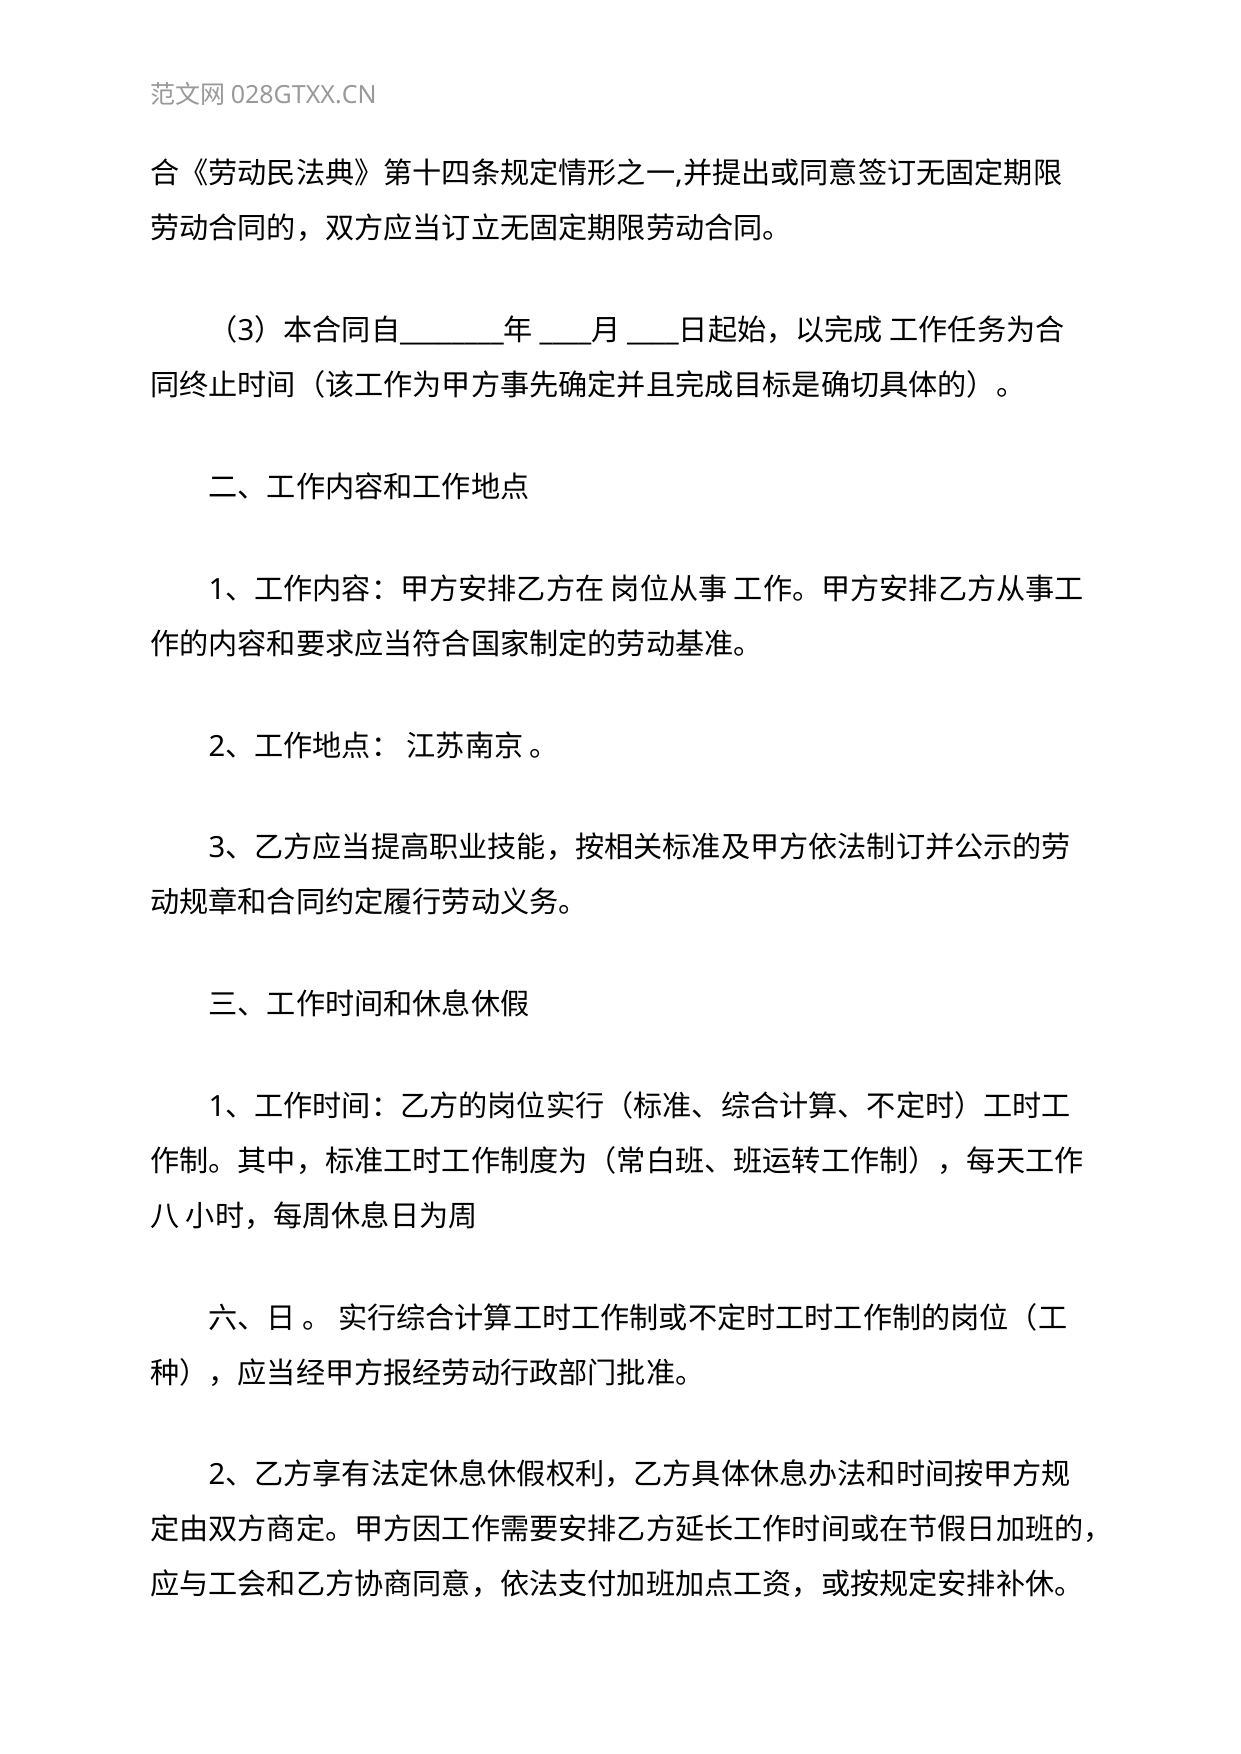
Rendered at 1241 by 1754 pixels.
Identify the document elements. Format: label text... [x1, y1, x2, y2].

text 2、工作地点： 江苏南京 。 [150, 722, 1090, 764]
text 1、工作内容：甲方安排乙方在 岗位从事 工作。甲方安排乙方从事工作的内容和要求应当符合国家制定的劳动基准。 [150, 565, 1090, 663]
text 三、工作时间和休息休假 [150, 981, 1090, 1023]
text 2、乙方享有法定休息休假权利，乙方具体休息办法和时间按甲方规定由双方商定。甲方因工作需要安排乙方延长工作时间或在节假日加班的，应与工会和乙方协商同意，依法支付加班加点工资，或按规定安排补休。 [150, 1451, 1090, 1603]
text 3、乙方应当提高职业技能，按相关标准及甲方依法制订并公示的劳动规章和合同约定履行劳动义务。 [150, 824, 1090, 921]
text 1、工作时间：乙方的岗位实行（标准、综合计算、不定时）工时工作制。其中，标准工时工作制度为（常白班、班运转工作制），每天工作 八 小时，每周休息日为周 [150, 1083, 1090, 1235]
text 二、工作内容和工作地点 [150, 463, 1090, 506]
text （3）本合同自________年 ____月 ____日起始，以完成 工作任务为合同终止时间（该工作为甲方事先确定并且完成目标是确切具体的）。 [150, 307, 1090, 404]
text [150, 150, 1090, 247]
text 六、日 。 实行综合计算工时工作制或不定时工时工作制的岗位（工种），应当经甲方报经劳动行政部门批准。 [150, 1294, 1090, 1391]
